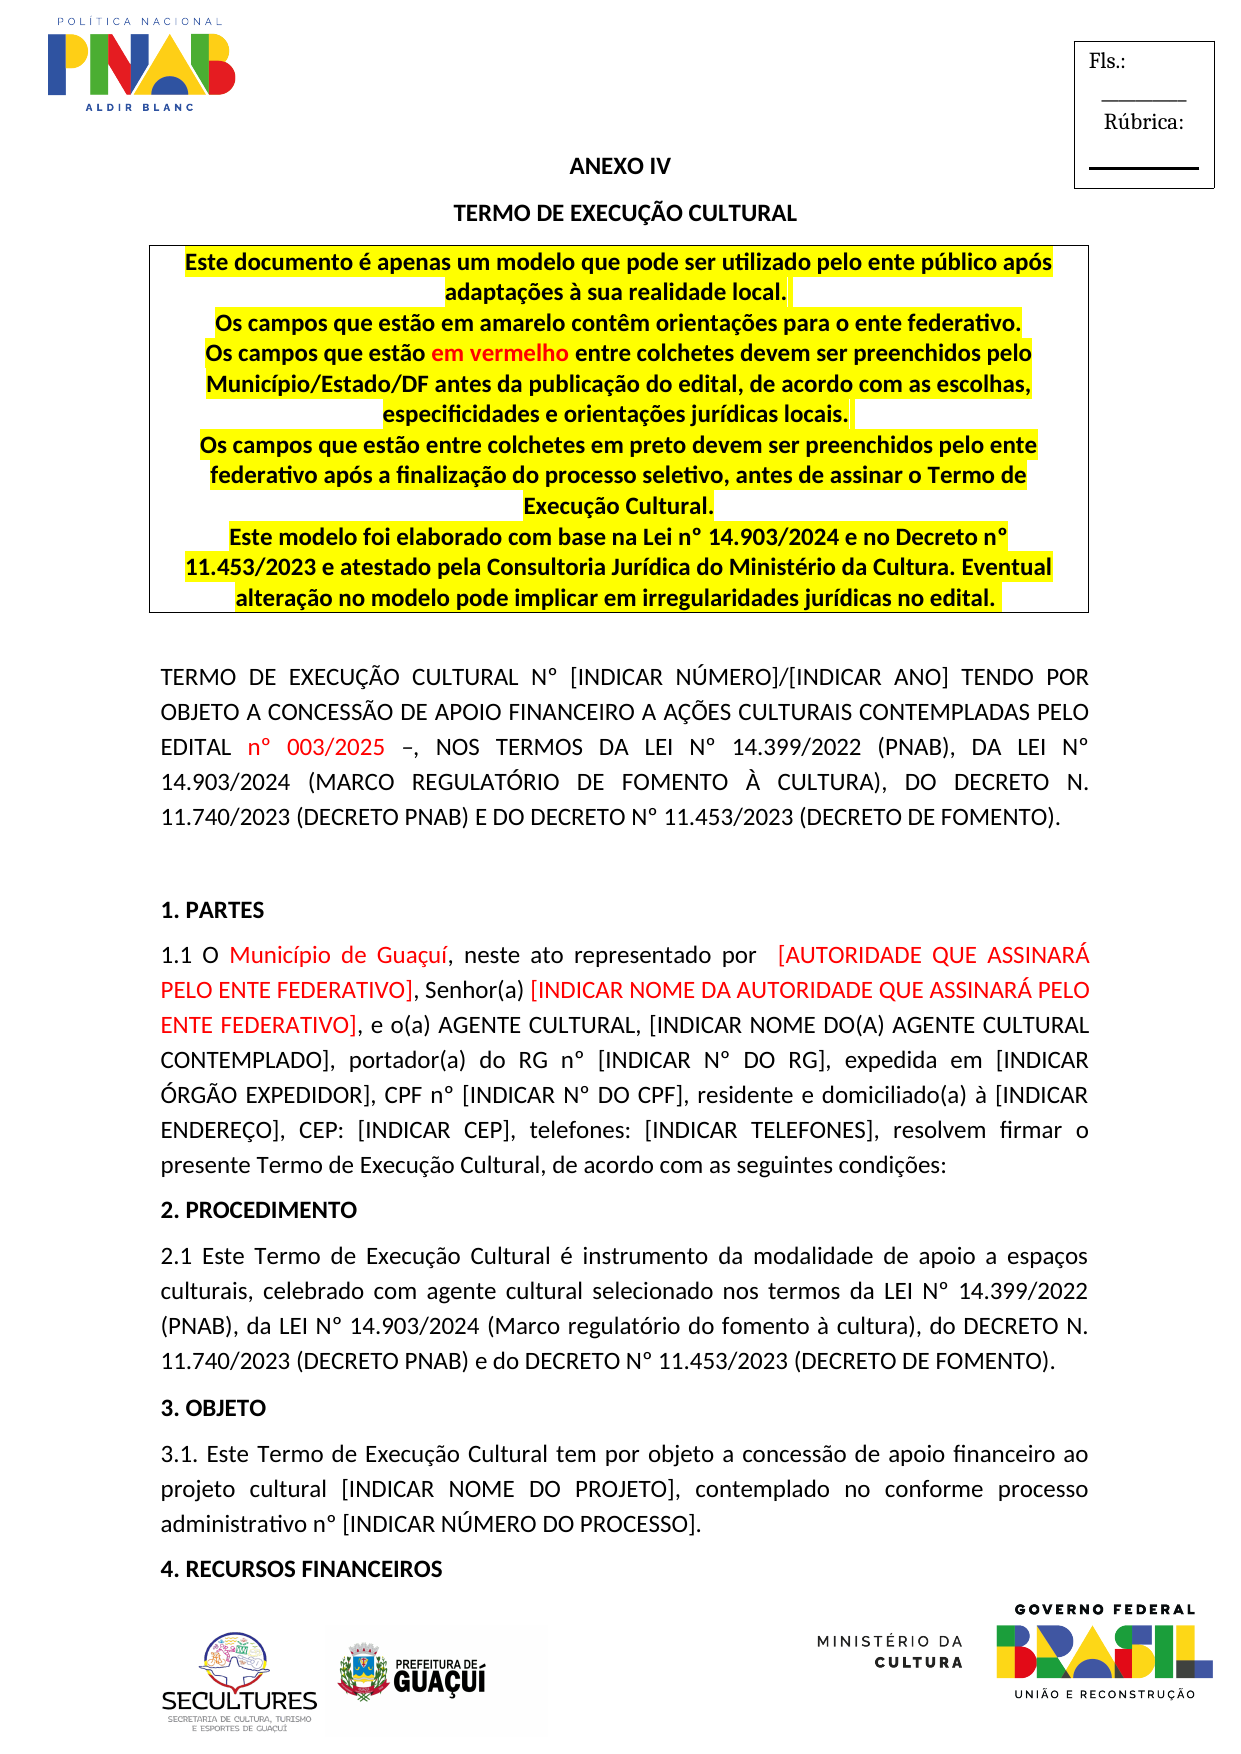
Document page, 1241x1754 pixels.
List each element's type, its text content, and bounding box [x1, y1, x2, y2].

text 3. OBJETO [160, 1392, 1090, 1423]
text 2. PROCEDIMENTO [160, 1194, 1090, 1225]
table_header Este documento é apenas um modelo que pode ser utilizado pelo ente público após adaptações à sua realidade local. Os campos que estão em amarelo contêm orientações para o ente federativo. Os campos que estão em vermelho entre colchetes devem ser preenchidos pelo Município/Estado/DF antes da publicação do edital, de acordo com as escolhas, especificidades e orientações jurídicas locais. Os campos que estão entre colchetes em preto devem ser preenchidos pelo ente federativo após a finalização do processo seletivo, antes de assinar o Termo de Execução Cultural. Este modelo foi elaborado com base na Lei nº 14.903/2024 e no Decreto nº 11.453/2023 e atestado pela Consultoria Jurídica do Ministério da Cultura. Eventual alteração no modelo pode implicar em irregularidades jurídicas no edital. [714, 246, 1088, 612]
text TERMO DE EXECUÇÃO CULTURAL [160, 197, 1090, 228]
text 3.1. Este Termo de Execução Cultural tem por objeto a concessão de apoio financeiro ao projeto cultural [INDICAR NOME DO PROJETO], contemplado no conforme processo administrativo nº [INDICAR NÚMERO DO PROCESSO]. [160, 1438, 1090, 1538]
text ANEXO IV [150, 150, 1090, 181]
text 1.1 O Município de Guaçuí, neste ato representado por [AUTORIDADE QUE ASSINARÁ PELO ENTE FEDERATIVO], Senhor(a) [INDICAR NOME DA AUTORIDADE QUE ASSINARÁ PELO ENTE FEDERATIVO], e o(a) AGENTE CULTURAL, [INDICAR NOME DO(A) AGENTE CULTURAL CONTEMPLADO], portador(a) do RG nº [INDICAR Nº DO RG], expedida em [INDICAR ÓRGÃO EXPEDIDOR], CPF nº [INDICAR Nº DO CPF], residente e domiciliado(a) à [INDICAR ENDEREÇO], CEP: [INDICAR CEP], telefones: [INDICAR TELEFONES], resolvem firmar o presente Termo de Execução Cultural, de acordo com as seguintes condições: [160, 939, 1090, 1180]
text 4. RECURSOS FINANCEIROS [160, 1553, 1090, 1584]
picture [3, 0, 1241, 1737]
text 1. PARTES [160, 894, 1090, 924]
table_header Este documento é apenas um modelo que pode ser utilizado pelo ente público após adaptações à sua realidade local. Os campos que estão em amarelo contêm orientações para o ente federativo. Os campos que estão em vermelho entre colchetes devem ser preenchidos pelo Município/Estado/DF antes da publicação do edital, de acordo com as escolhas, especificidades e orientações jurídicas locais. Os campos que estão entre colchetes em preto devem ser preenchidos pelo ente federativo após a finalização do processo seletivo, antes de assinar o Termo de Execução Cultural. Este modelo foi elaborado com base na Lei nº 14.903/2024 e no Decreto nº 11.453/2023 e atestado pela Consultoria Jurídica do Ministério da Cultura. Eventual alteração no modelo pode implicar em irregularidades jurídicas no edital. [150, 246, 523, 612]
text TERMO DE EXECUÇÃO CULTURAL Nº [INDICAR NÚMERO]/[INDICAR ANO] TENDO POR OBJETO A CONCESSÃO DE APOIO FINANCEIRO A AÇÕES CULTURAIS CONTEMPLADAS PELO EDITAL nº 003/2025 –, NOS TERMOS DA LEI Nº 14.399/2022 (PNAB), DA LEI Nº 14.903/2024 (MARCO REGULATÓRIO DE FOMENTO À CULTURA), DO DECRETO N. 11.740/2023 (DECRETO PNAB) E DO DECRETO Nº 11.453/2023 (DECRETO DE FOMENTO). [160, 661, 1090, 831]
text 2.1 Este Termo de Execução Cultural é instrumento da modalidade de apoio a espaços culturais, celebrado com agente cultural selecionado nos termos da LEI Nº 14.399/2022 (PNAB), da LEI Nº 14.903/2024 (Marco regulatório do fomento à cultura), do DECRETO N. 11.740/2023 (DECRETO PNAB) e do DECRETO Nº 11.453/2023 (DECRETO DE FOMENTO). [160, 1240, 1090, 1376]
